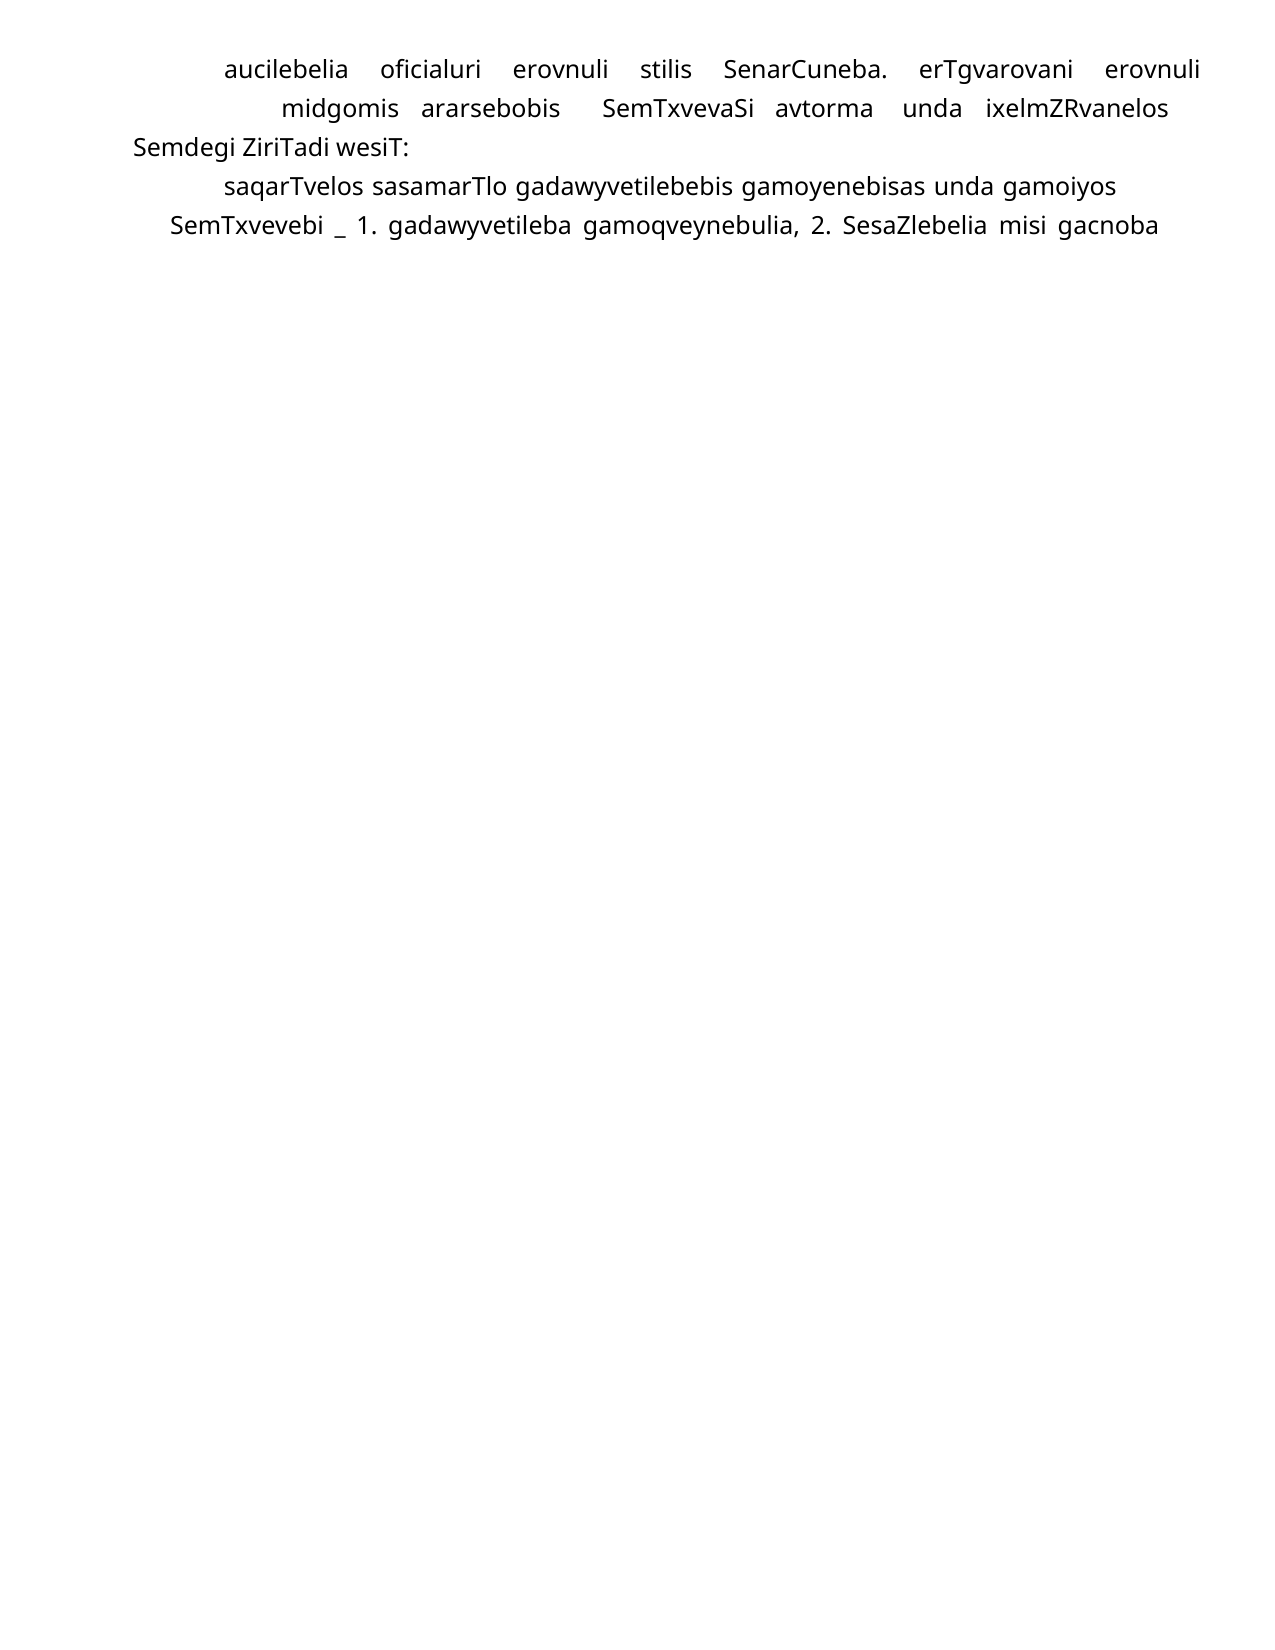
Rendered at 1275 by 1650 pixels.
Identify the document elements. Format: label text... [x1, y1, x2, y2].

text aucilebelia oficialuri erovnuli stilis SenarCuneba. erTgvarovani erovnuli midgomis ararsebobis SemTxvevaSi avtorma unda ixelmZRvanelos Semdegi ZiriTadi wesiT: [133, 52, 1201, 164]
text SemTxvevebi _ 1. gadawyvetileba gamoqveynebulia, 2. SesaZlebelia misi gacnoba [129, 207, 1200, 241]
text saqarTvelos sasamarTlo gadawyvetilebebis gamoyenebisas unda gamoiyos [224, 169, 1212, 203]
